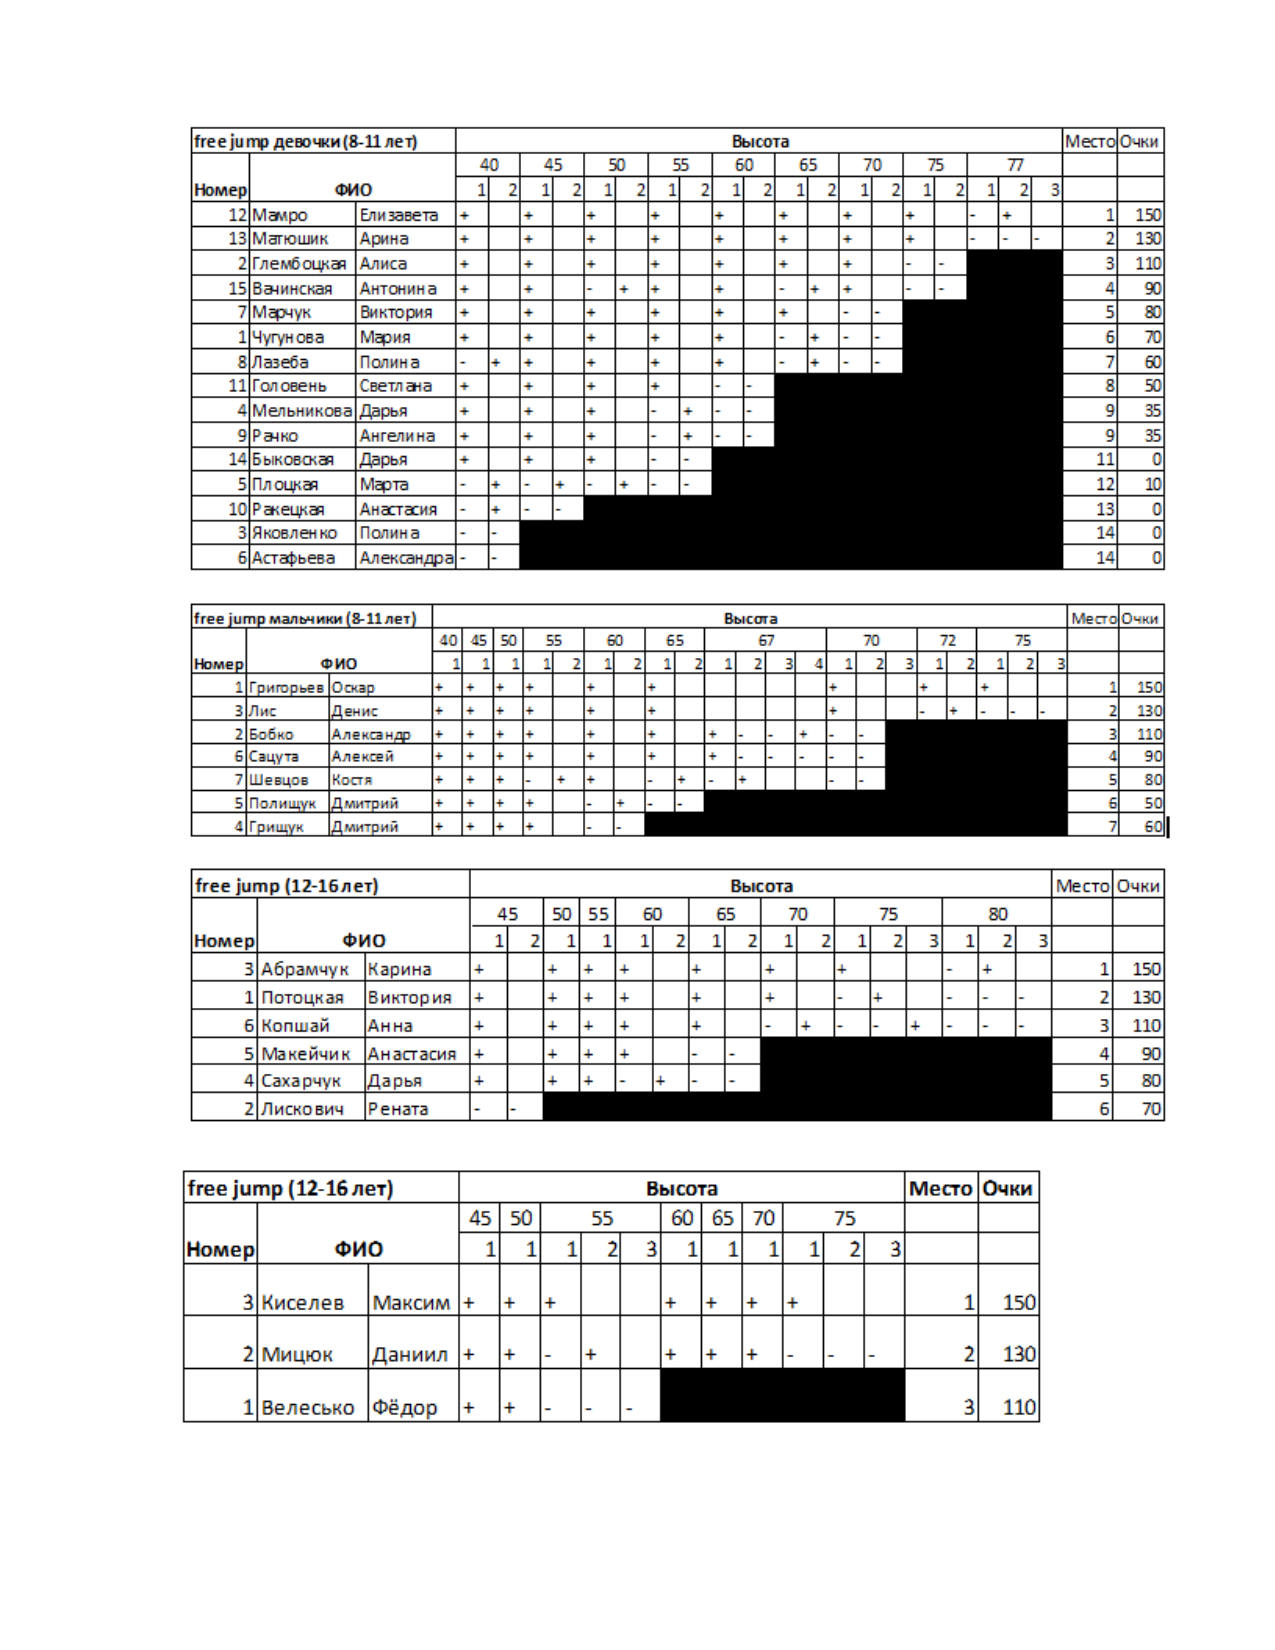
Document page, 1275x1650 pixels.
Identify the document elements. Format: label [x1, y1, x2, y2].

picture [177, 596, 1184, 851]
picture [177, 118, 1184, 586]
picture [177, 861, 1181, 1142]
picture [177, 1152, 1056, 1440]
